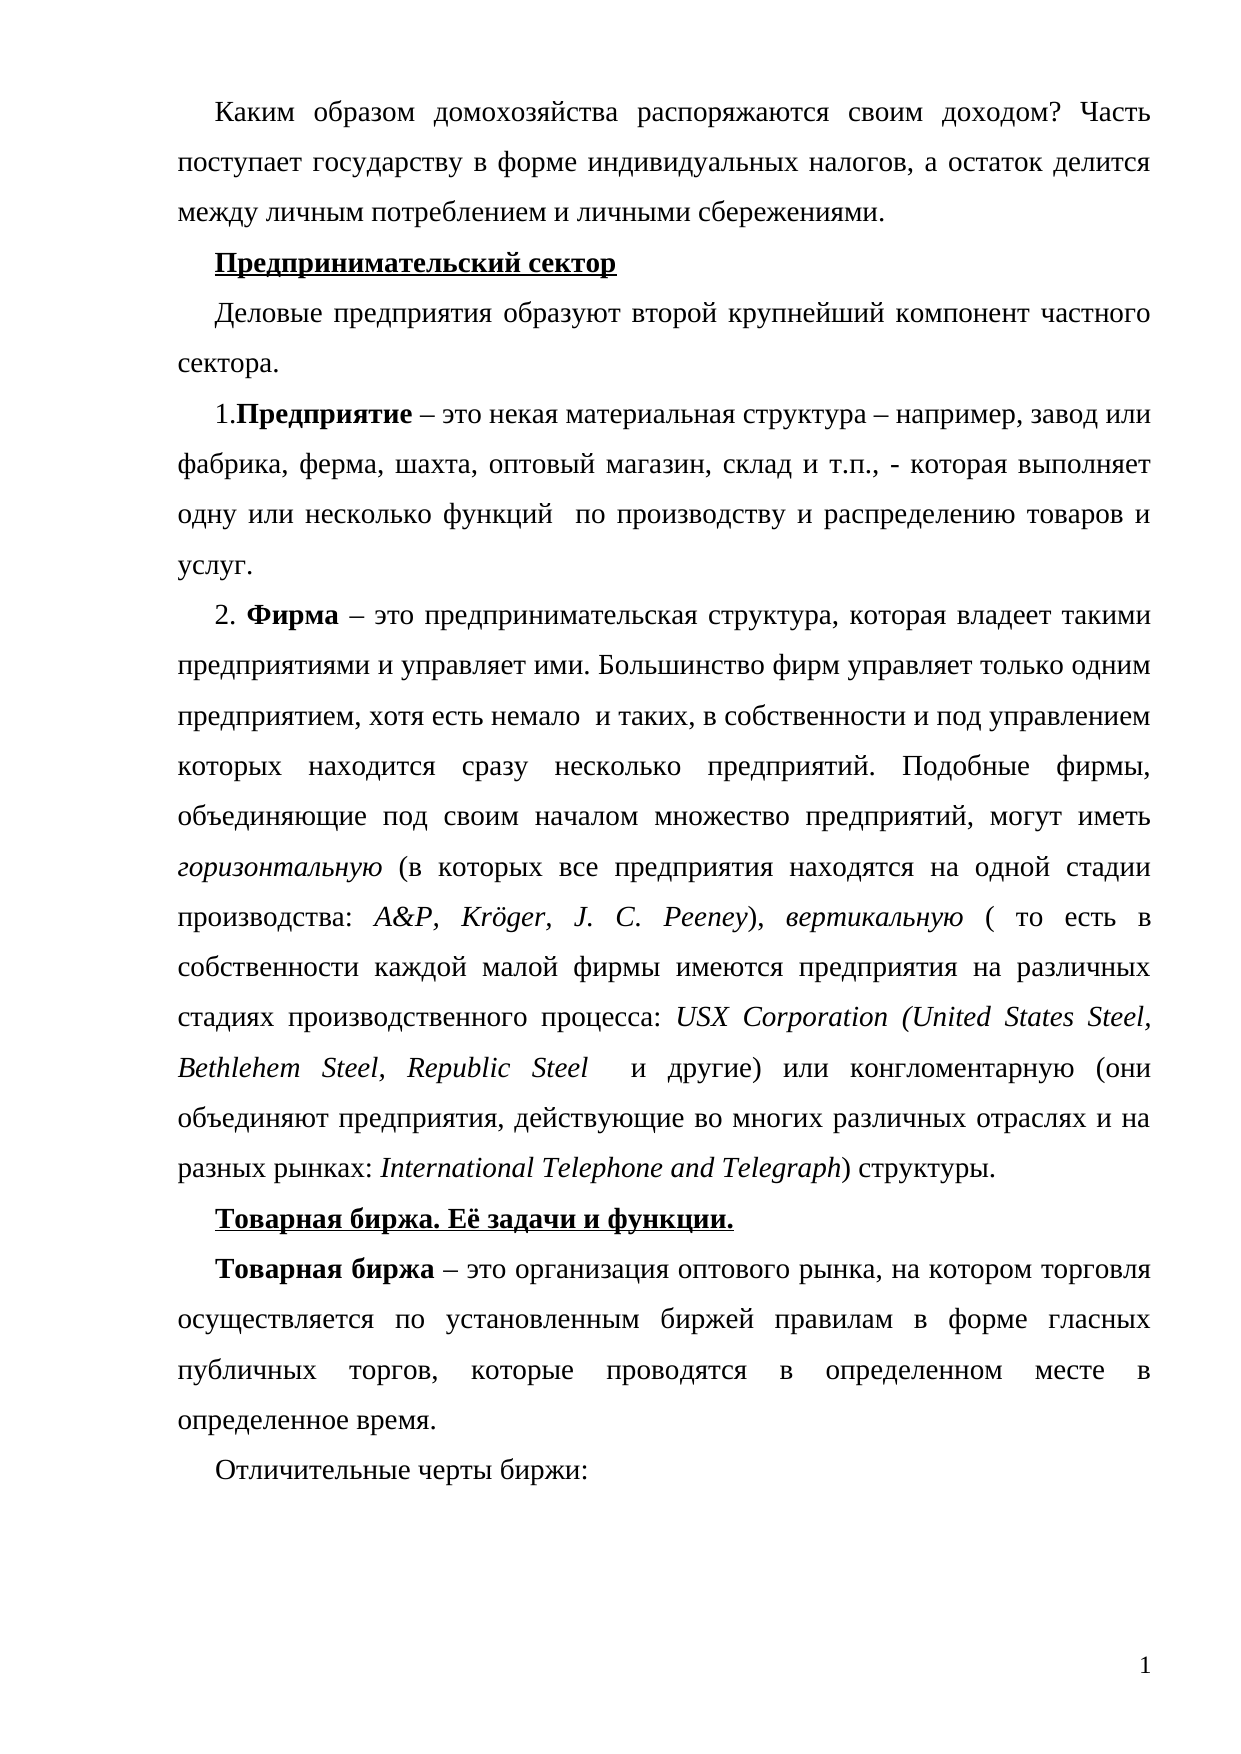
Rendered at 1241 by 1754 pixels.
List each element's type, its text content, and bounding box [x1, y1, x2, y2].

text 2. Фирма – это предпринимательская структура, которая владеет такими предприятиями и управляет ими. Большинство фирм управляет только одним предприятием, хотя есть немало и таких, в собственности и под управлением которых находится сразу несколько предприятий. Подобные фирмы, объединяющие под своим началом множество предприятий, могут иметь горизонтальную (в которых все предприятия находятся на одной стадии производства: A&P, Kröger, J. C. Peeney), вертикальную ( то есть в собственности каждой малой фирмы имеются предприятия на различных стадиях производственного процесса: USX Corporation (United States Steel, Bethlehem Steel, Republic Steel и другие) или конгломентарную (они объединяют предприятия, действующие во многих различных отраслях и на разных рынках: International Telephone and Telegraph) структуры. [177, 597, 1152, 1184]
text Деловые предприятия образуют второй крупнейший компонент частного сектора. [177, 295, 1152, 379]
text Товарная биржа. Её задачи и функции. [177, 1201, 1152, 1234]
text Каким образом домохозяйства распоряжаются своим доходом? Часть поступает государству в форме индивидуальных налогов, а остаток делится между личным потреблением и личными сбережениями. [177, 94, 1152, 228]
text Товарная биржа – это организация оптового рынка, на котором торговля осуществляется по установленным биржей правилам в форме гласных публичных торгов, которые проводятся в определенном месте в определенное время. [177, 1251, 1152, 1436]
text 1.Предприятие – это некая материальная структура – например, завод или фабрика, ферма, шахта, оптовый магазин, склад и т.п., - которая выполняет одну или несколько функций по производству и распределению товаров и услуг. [177, 396, 1152, 580]
text Предпринимательский сектор [177, 245, 1152, 278]
text Отличительные черты биржи: [177, 1452, 1152, 1486]
